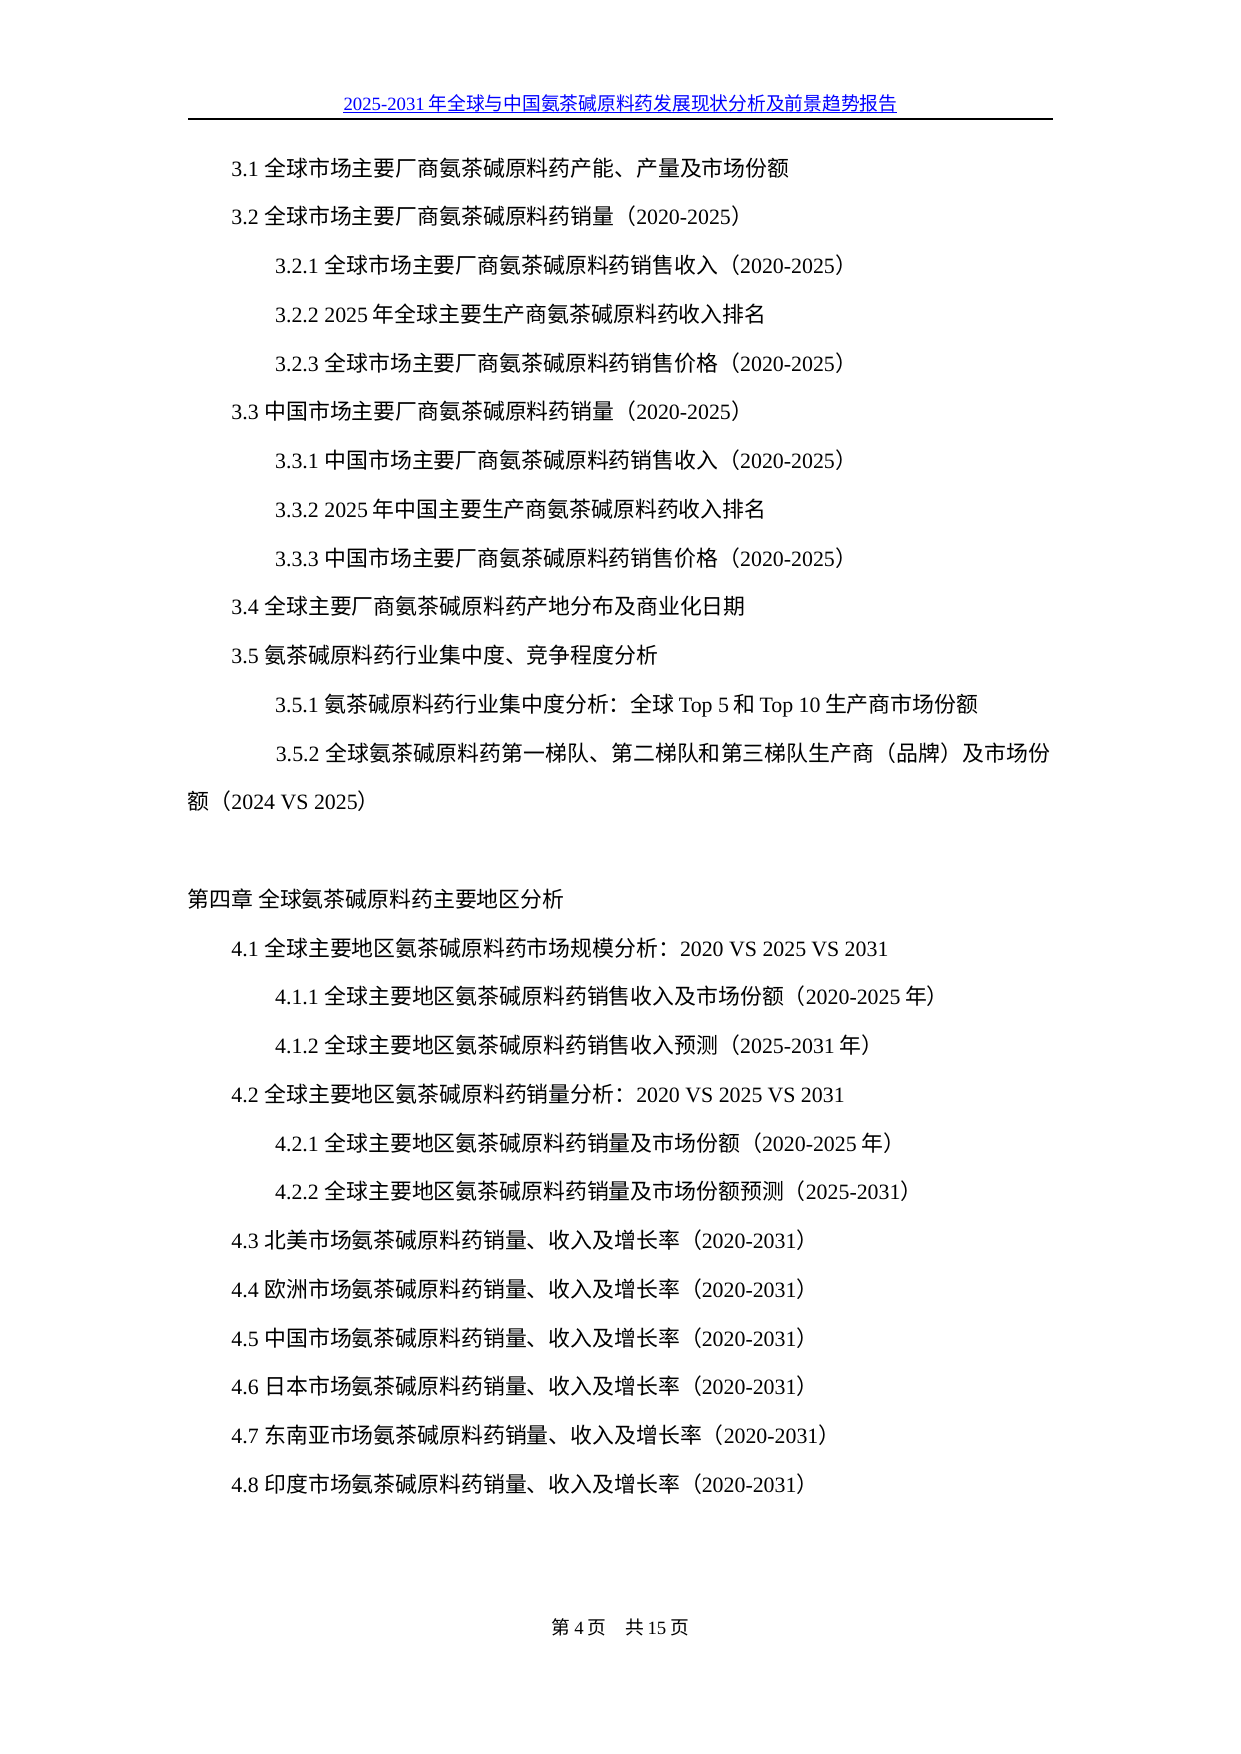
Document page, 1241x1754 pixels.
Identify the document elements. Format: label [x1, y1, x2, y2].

text [187, 150, 1053, 1499]
